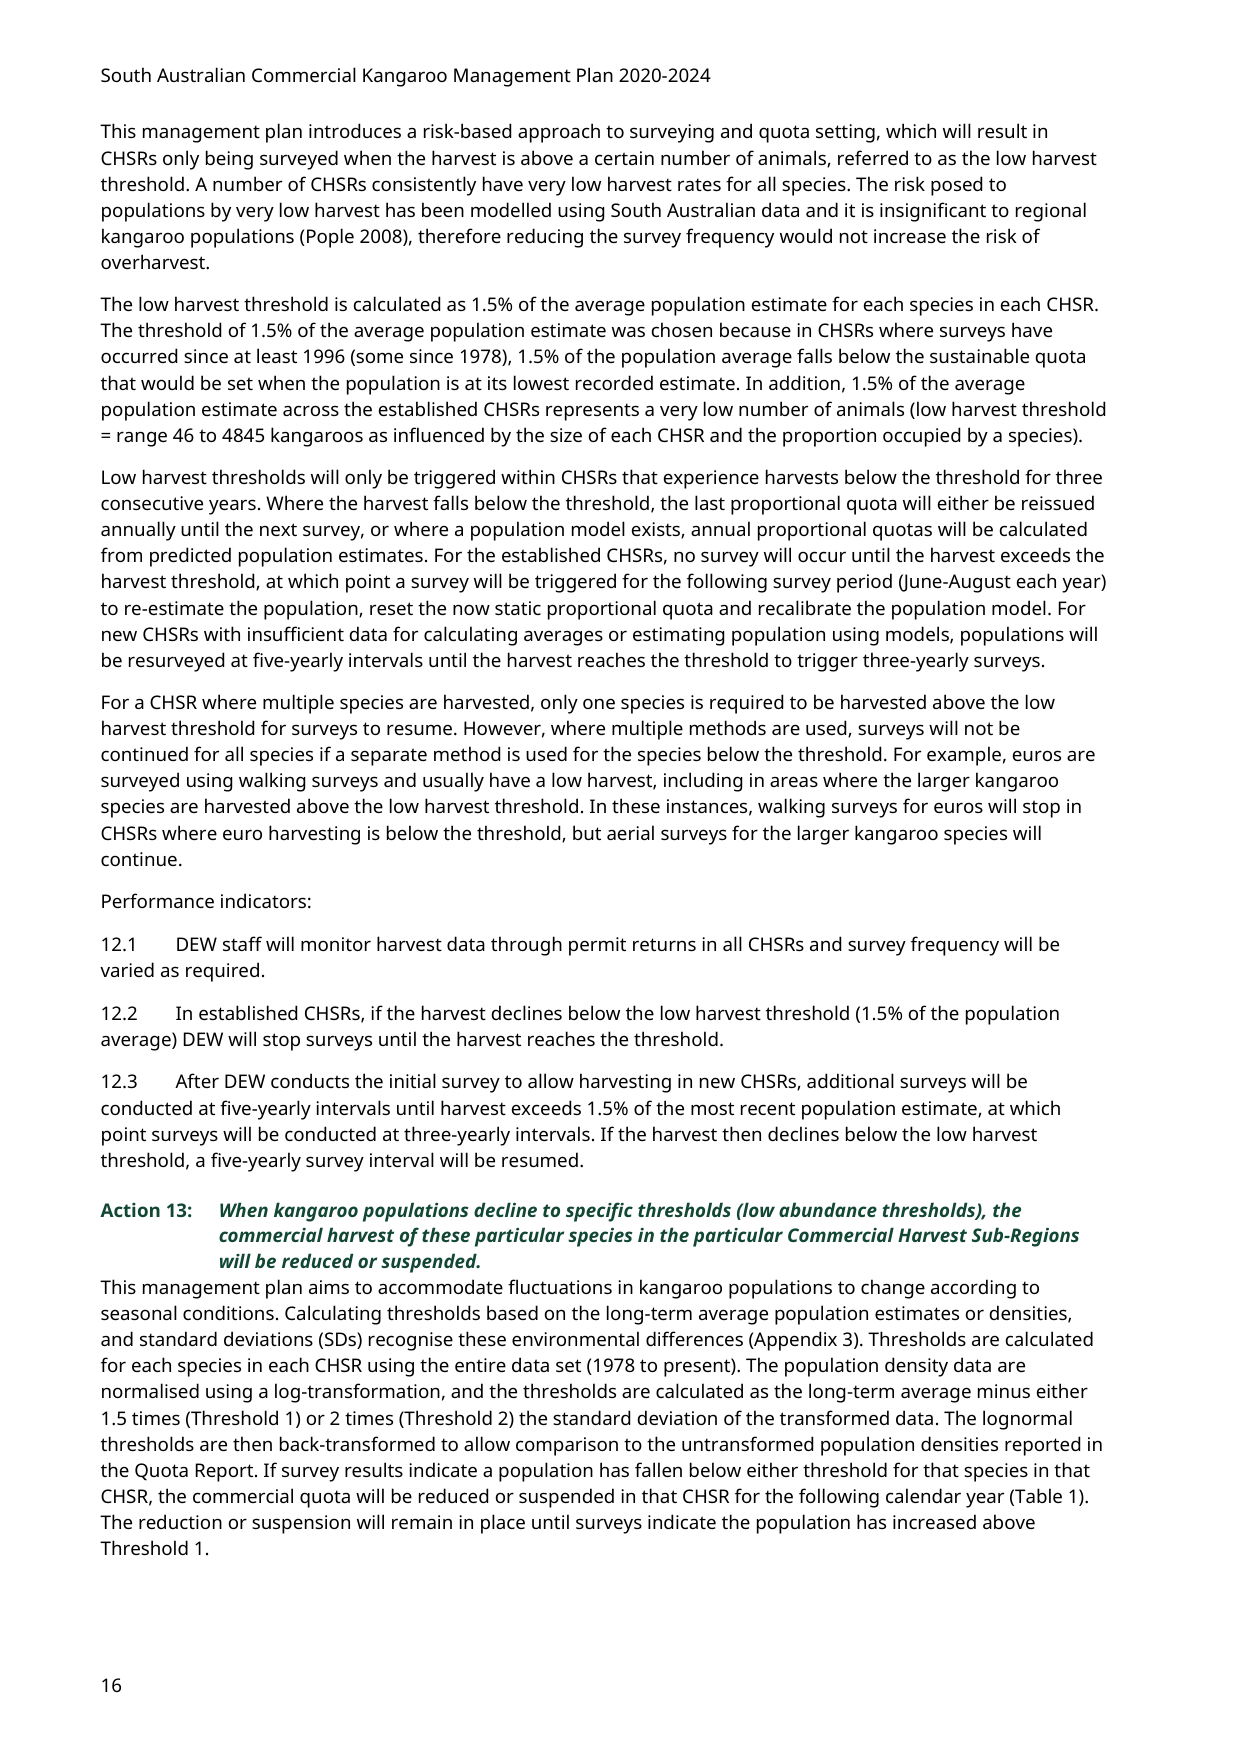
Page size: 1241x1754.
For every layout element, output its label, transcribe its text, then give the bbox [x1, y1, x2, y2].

text This management plan aims to accommodate fluctuations in kangaroo populations to change according to seasonal conditions. Calculating thresholds based on the long-term average population estimates or densities, and standard deviations (SDs) recognise these environmental differences (Appendix 3). Thresholds are calculated for each species in each CHSR using the entire data set (1978 to present). The population density data are normalised using a log-transformation, and the thresholds are calculated as the long-term average minus either 1.5 times (Threshold 1) or 2 times (Threshold 2) the standard deviation of the transformed data. The lognormal thresholds are then back-transformed to allow comparison to the untransformed population densities reported in the Quota Report. If survey results indicate a population has fallen below either threshold for that species in that CHSR, the commercial quota will be reduced or suspended in that CHSR for the following calendar year (Table 1). The reduction or suspension will remain in place until surveys indicate the population has increased above Threshold 1. [100, 1274, 1107, 1560]
text For a CHSR where multiple species are harvested, only one species is required to be harvested above the low harvest threshold for surveys to resume. However, where multiple methods are used, surveys will not be continued for all species if a separate method is used for the species below the threshold. For example, euros are surveyed using walking surveys and usually have a low harvest, including in areas where the larger kangaroo species are harvested above the low harvest threshold. In these instances, walking surveys for euros will stop in CHSRs where euro harvesting is below the threshold, but aerial surveys for the larger kangaroo species will continue. [100, 689, 1107, 871]
text This management plan introduces a risk-based approach to surveying and quota setting, which will result in CHSRs only being surveyed when the harvest is above a certain number of animals, referred to as the low harvest threshold. A number of CHSRs consistently have very low harvest rates for all species. The risk posed to populations by very low harvest has been modelled using South Australian data and it is insignificant to regional kangaroo populations (Pople 2008), therefore reducing the survey frequency would not increase the risk of overharvest. [100, 118, 1107, 274]
subtitle When kangaroo populations decline to specific thresholds (low abundance thresholds), the commercial harvest of these particular species in the particular Commercial Harvest Sub-Regions will be reduced or suspended. [100, 1197, 1107, 1274]
text Performance indicators: [100, 888, 1107, 914]
text 12.3 After DEW conducts the initial survey to allow harvesting in new CHSRs, additional surveys will be conducted at five-yearly intervals until harvest exceeds 1.5% of the most recent population estimate, at which point surveys will be conducted at three-yearly intervals. If the harvest then declines below the low harvest threshold, a five-yearly survey interval will be resumed. [100, 1068, 1107, 1172]
text 12.1 DEW staff will monitor harvest data through permit returns in all CHSRs and survey frequency will be varied as required. [100, 931, 1107, 983]
text 12.2 In established CHSRs, if the harvest declines below the low harvest threshold (1.5% of the population average) DEW will stop surveys until the harvest reaches the threshold. [100, 999, 1107, 1051]
text Low harvest thresholds will only be triggered within CHSRs that experience harvests below the threshold for three consecutive years. Where the harvest falls below the threshold, the last proportional quota will either be reissued annually until the next survey, or where a population model exists, annual proportional quotas will be calculated from predicted population estimates. For the established CHSRs, no survey will occur until the harvest exceeds the harvest threshold, at which point a survey will be triggered for the following survey period (June-August each year) to re-estimate the population, reset the now static proportional quota and recalibrate the population model. For new CHSRs with insufficient data for calculating averages or estimating population using models, populations will be resurveyed at five-yearly intervals until the harvest reaches the threshold to trigger three-yearly surveys. [100, 464, 1107, 672]
text The low harvest threshold is calculated as 1.5% of the average population estimate for each species in each CHSR. The threshold of 1.5% of the average population estimate was chosen because in CHSRs where surveys have occurred since at least 1996 (some since 1978), 1.5% of the population average falls below the sustainable quota that would be set when the population is at its lowest recorded estimate. In addition, 1.5% of the average population estimate across the established CHSRs represents a very low number of animals (low harvest threshold = range 46 to 4845 kangaroos as influenced by the size of each CHSR and the proportion occupied by a species). [100, 291, 1107, 447]
